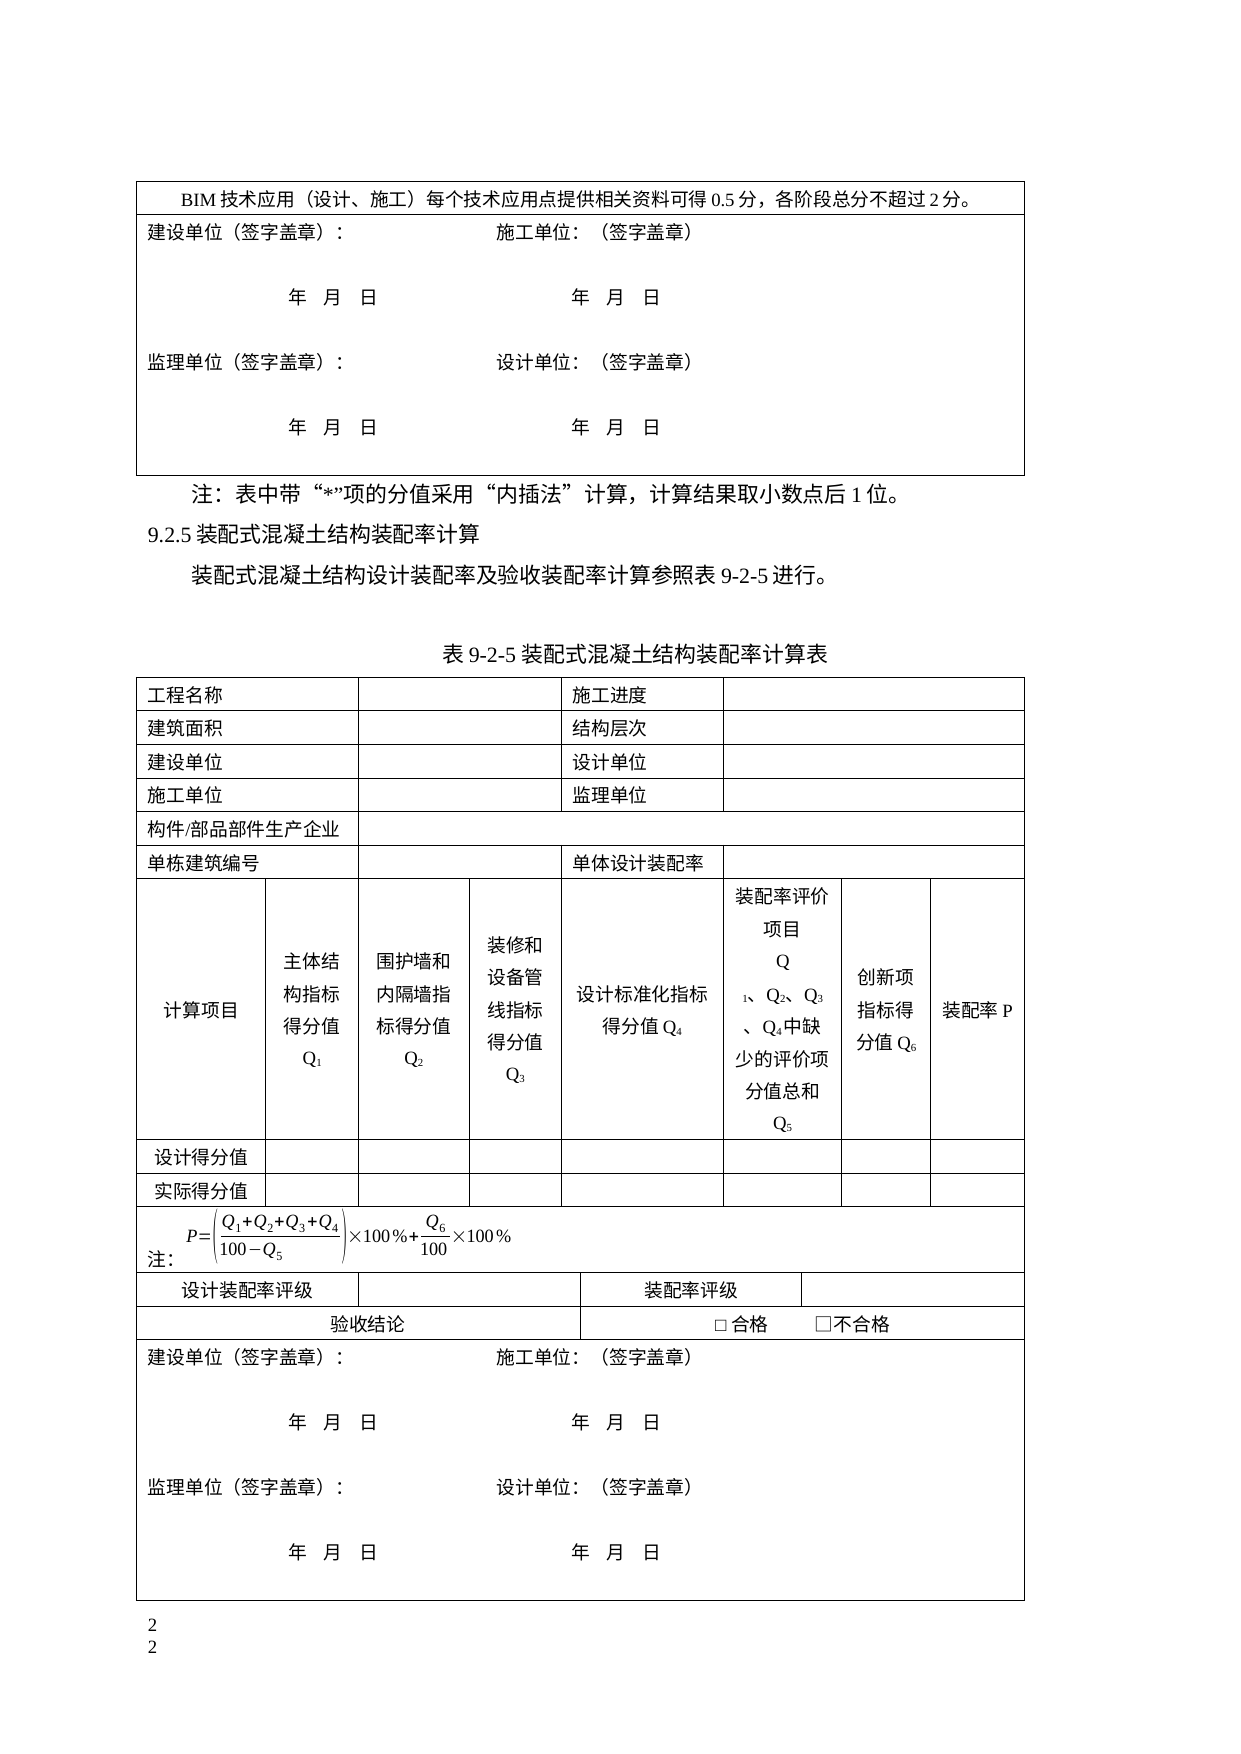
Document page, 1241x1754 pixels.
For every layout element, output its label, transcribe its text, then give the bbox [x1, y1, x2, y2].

table_cell [842, 1174, 930, 1206]
table_cell 注： [137, 1207, 1024, 1272]
table_cell [562, 1174, 723, 1206]
table_cell 验收结论 [137, 1307, 580, 1339]
table_cell □ 合格 □不合格 [581, 1307, 1024, 1339]
table_header 施工进度 [562, 678, 723, 710]
table_cell [931, 1174, 1024, 1206]
table_cell 装配率P [931, 879, 1024, 1139]
table_cell [359, 745, 561, 777]
table_cell [562, 1140, 723, 1173]
table_cell [359, 711, 561, 744]
table_cell 单栋建筑编号 [137, 846, 358, 878]
table_cell 设计标准化指标得分值Q4 [562, 879, 723, 1139]
table_cell 施工单位 [137, 779, 358, 811]
table_cell [724, 745, 1024, 777]
table_header [724, 678, 1024, 710]
table_cell [359, 812, 1024, 844]
table_cell [359, 1140, 469, 1173]
table_cell [266, 1140, 358, 1173]
text 装配式混凝土结构设计装配率及验收装配率计算参照表9-2-5进行。 [148, 557, 1122, 590]
table_cell 装修和设备管线指标得分值Q3 [470, 879, 561, 1139]
table_header [359, 678, 561, 710]
table_cell [842, 1140, 930, 1173]
table_cell 计算项目 [137, 879, 265, 1139]
table_cell [724, 1174, 841, 1206]
table_header 工程名称 [137, 678, 358, 710]
table_cell 建设单位 [137, 745, 358, 777]
table_cell 构件/部品部件生产企业 [137, 812, 358, 844]
table_cell [724, 846, 1024, 878]
table_cell 结构层次 [562, 711, 723, 744]
table_cell 单体设计装配率 [562, 846, 723, 878]
table_cell [359, 846, 561, 878]
text 注：表中带“*”项的分值采用“内插法”计算，计算结果取小数点后1位。 [148, 476, 1122, 509]
table_cell 设计单位 [562, 745, 723, 777]
table_cell 建设单位（签字盖章）： 施工单位：（签字盖章） 年 月 日 年 月 日 监理单位（签字盖章）： 设计单位：（签字盖章） 年 月 日 年 月 日 [137, 215, 1024, 475]
table_cell [470, 1174, 561, 1206]
table_cell 围护墙和内隔墙指标得分值Q2 [359, 879, 469, 1139]
table_cell [359, 1273, 580, 1306]
table_cell [359, 1174, 469, 1206]
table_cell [137, 182, 1024, 214]
table_cell 实际得分值 [137, 1174, 265, 1206]
table_cell 设计装配率评级 [137, 1273, 358, 1306]
table_cell [802, 1273, 1024, 1306]
table_cell [724, 711, 1024, 744]
table_cell [931, 1140, 1024, 1173]
table_cell [266, 1174, 358, 1206]
table_cell 设计得分值 [137, 1140, 265, 1173]
table_cell 主体结构指标得分值Q1 [266, 879, 358, 1139]
text 表9-2-5 装配式混凝土结构装配率计算表 [148, 636, 1122, 669]
table_cell 建筑面积 [137, 711, 358, 744]
table_cell 建设单位（签字盖章）： 施工单位：（签字盖章） 年 月 日 年 月 日 监理单位（签字盖章）： 设计单位：（签字盖章） 年 月 日 年 月 日 [137, 1340, 1024, 1600]
table_cell [724, 779, 1024, 811]
text 9.2.5装配式混凝土结构装配率计算 [148, 517, 1122, 549]
table_cell 装配率评价项目Q1、Q2、Q3、Q4中缺少的评价项分值总和Q5 [724, 879, 841, 1139]
table_cell [724, 1140, 841, 1173]
table_cell [470, 1140, 561, 1173]
table_cell 监理单位 [562, 779, 723, 811]
table_cell [359, 779, 561, 811]
table_cell 装配率评级 [581, 1273, 801, 1306]
table_cell 创新项指标得分值Q6 [842, 879, 930, 1139]
